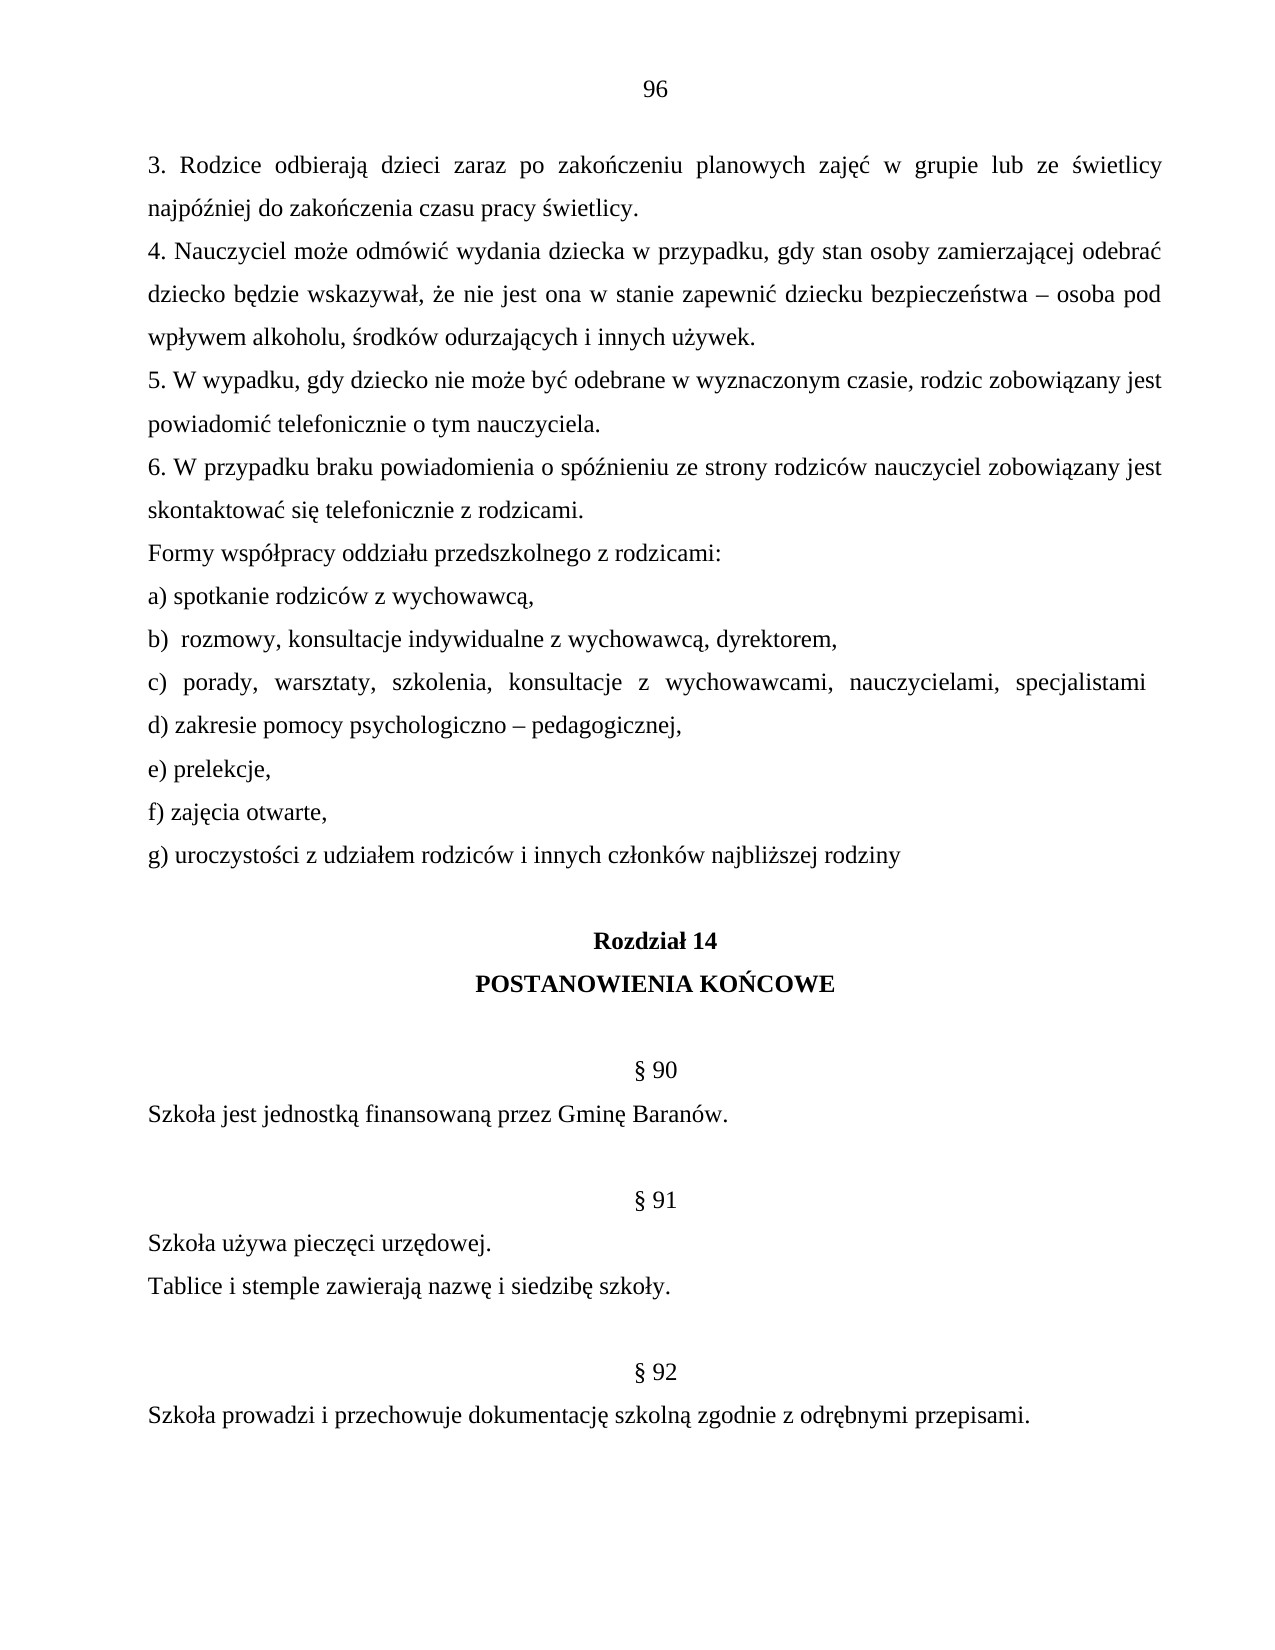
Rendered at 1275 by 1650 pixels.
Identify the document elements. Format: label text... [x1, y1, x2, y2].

text Formy współpracy oddziału przedszkolnego z rodzicami: [148, 538, 1163, 567]
text g) uroczystości z udziałem rodziców i innych członków najbliższej rodziny [148, 840, 1163, 869]
text f) zajęcia otwarte, [148, 797, 1163, 826]
text Szkoła jest jednostką finansowaną przez Gminę Baranów. [148, 1099, 1163, 1127]
text § 91 [148, 1185, 1163, 1214]
text Szkoła używa pieczęci urzędowej. [148, 1228, 1163, 1257]
text e) prelekcje, [148, 754, 1163, 782]
text b) rozmowy, konsultacje indywidualne z wychowawcą, dyrektorem, [148, 624, 1163, 653]
text POSTANOWIENIA KOŃCOWE [148, 969, 1163, 998]
text Rozdział 14 [148, 926, 1163, 955]
text Tablice i stemple zawierają nazwę i siedzibę szkoły. [148, 1271, 1163, 1300]
text a) spotkanie rodziców z wychowawcą, [148, 581, 1163, 610]
text 6. W przypadku braku powiadomienia o spóźnieniu ze strony rodziców nauczyciel zobowiązany jest skontaktować się telefonicznie z rodzicami. [148, 452, 1163, 524]
text 3. Rodzice odbierają dzieci zaraz po zakończeniu planowych zajęć w grupie lub ze świetlicy najpóźniej do zakończenia czasu pracy świetlicy. [148, 150, 1163, 222]
text 4. Nauczyciel może odmówić wydania dziecka w przypadku, gdy stan osoby zamierzającej odebrać dziecko będzie wskazywał, że nie jest ona w stanie zapewnić dziecku bezpieczeństwa – osoba pod wpływem alkoholu, środków odurzających i innych używek. [148, 236, 1163, 351]
text c) porady, warsztaty, szkolenia, konsultacje z wychowawcami, nauczycielami, specjalistami d) zakresie pomocy psychologiczno – pedagogicznej, [148, 667, 1163, 739]
text Szkoła prowadzi i przechowuje dokumentację szkolną zgodnie z odrębnymi przepisami. [148, 1401, 1163, 1429]
text § 92 [148, 1357, 1163, 1386]
text § 90 [148, 1056, 1163, 1084]
text 5. W wypadku, gdy dziecko nie może być odebrane w wyznaczonym czasie, rodzic zobowiązany jest powiadomić telefonicznie o tym nauczyciela. [148, 366, 1163, 437]
